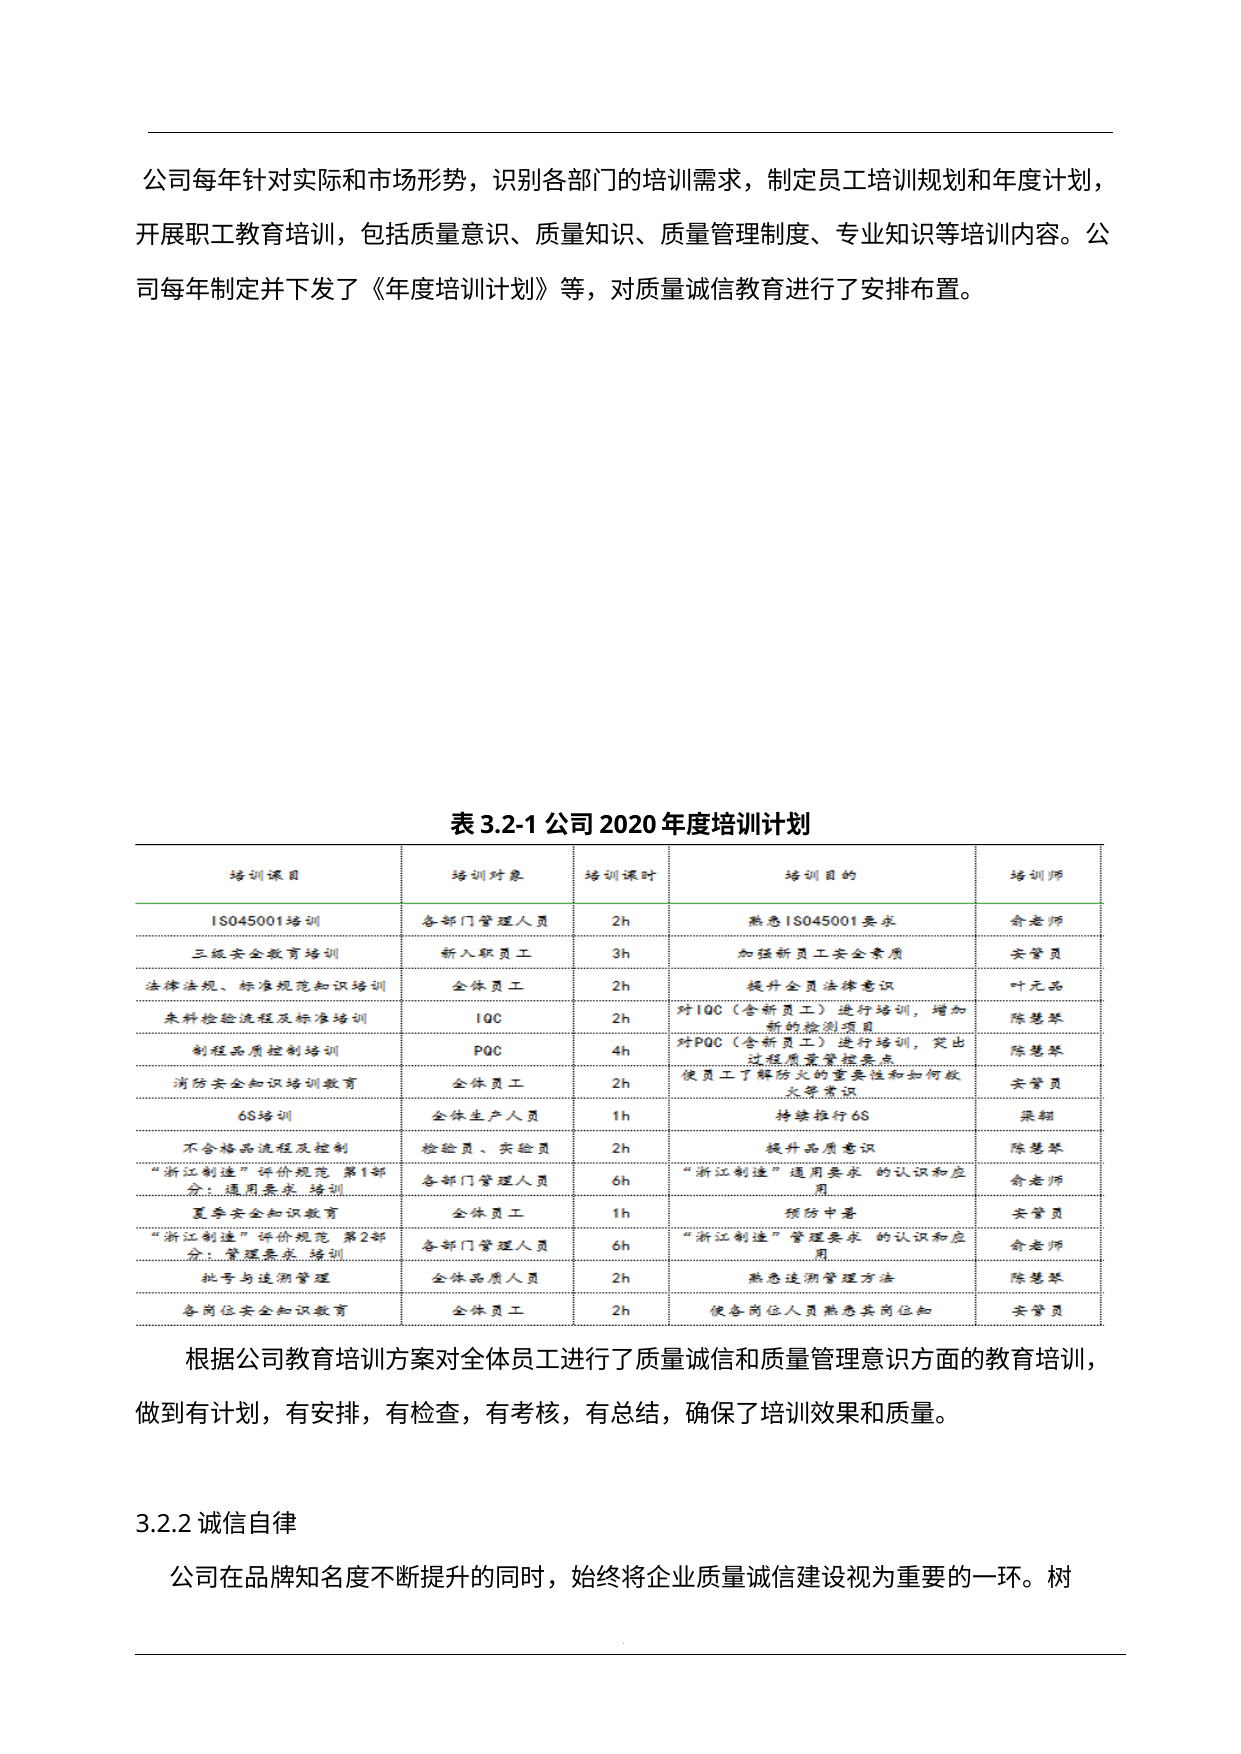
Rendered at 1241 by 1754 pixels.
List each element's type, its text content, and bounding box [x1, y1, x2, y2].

text 根据公司教育培训方案对全体员工进行了质量诚信和质量管理意识方面的教育培训，做到有计划，有安排，有检查，有考核，有总结，确保了培训效果和质量。 [135, 1339, 1126, 1430]
text 表3.2-1 公司2020年度培训计划 [135, 792, 1126, 844]
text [135, 1558, 1088, 1594]
picture [135, 844, 1105, 1326]
text 3.2.2诚信自律 [135, 1503, 1126, 1539]
text 公司每年针对实际和市场形势，识别各部门的培训需求，制定员工培训规划和年度计划，开展职工教育培训，包括质量意识、质量知识、质量管理制度、专业知识等培训内容。公司每年制定并下发了《年度培训计划》等，对质量诚信教育进行了安排布置。 [135, 160, 1126, 305]
